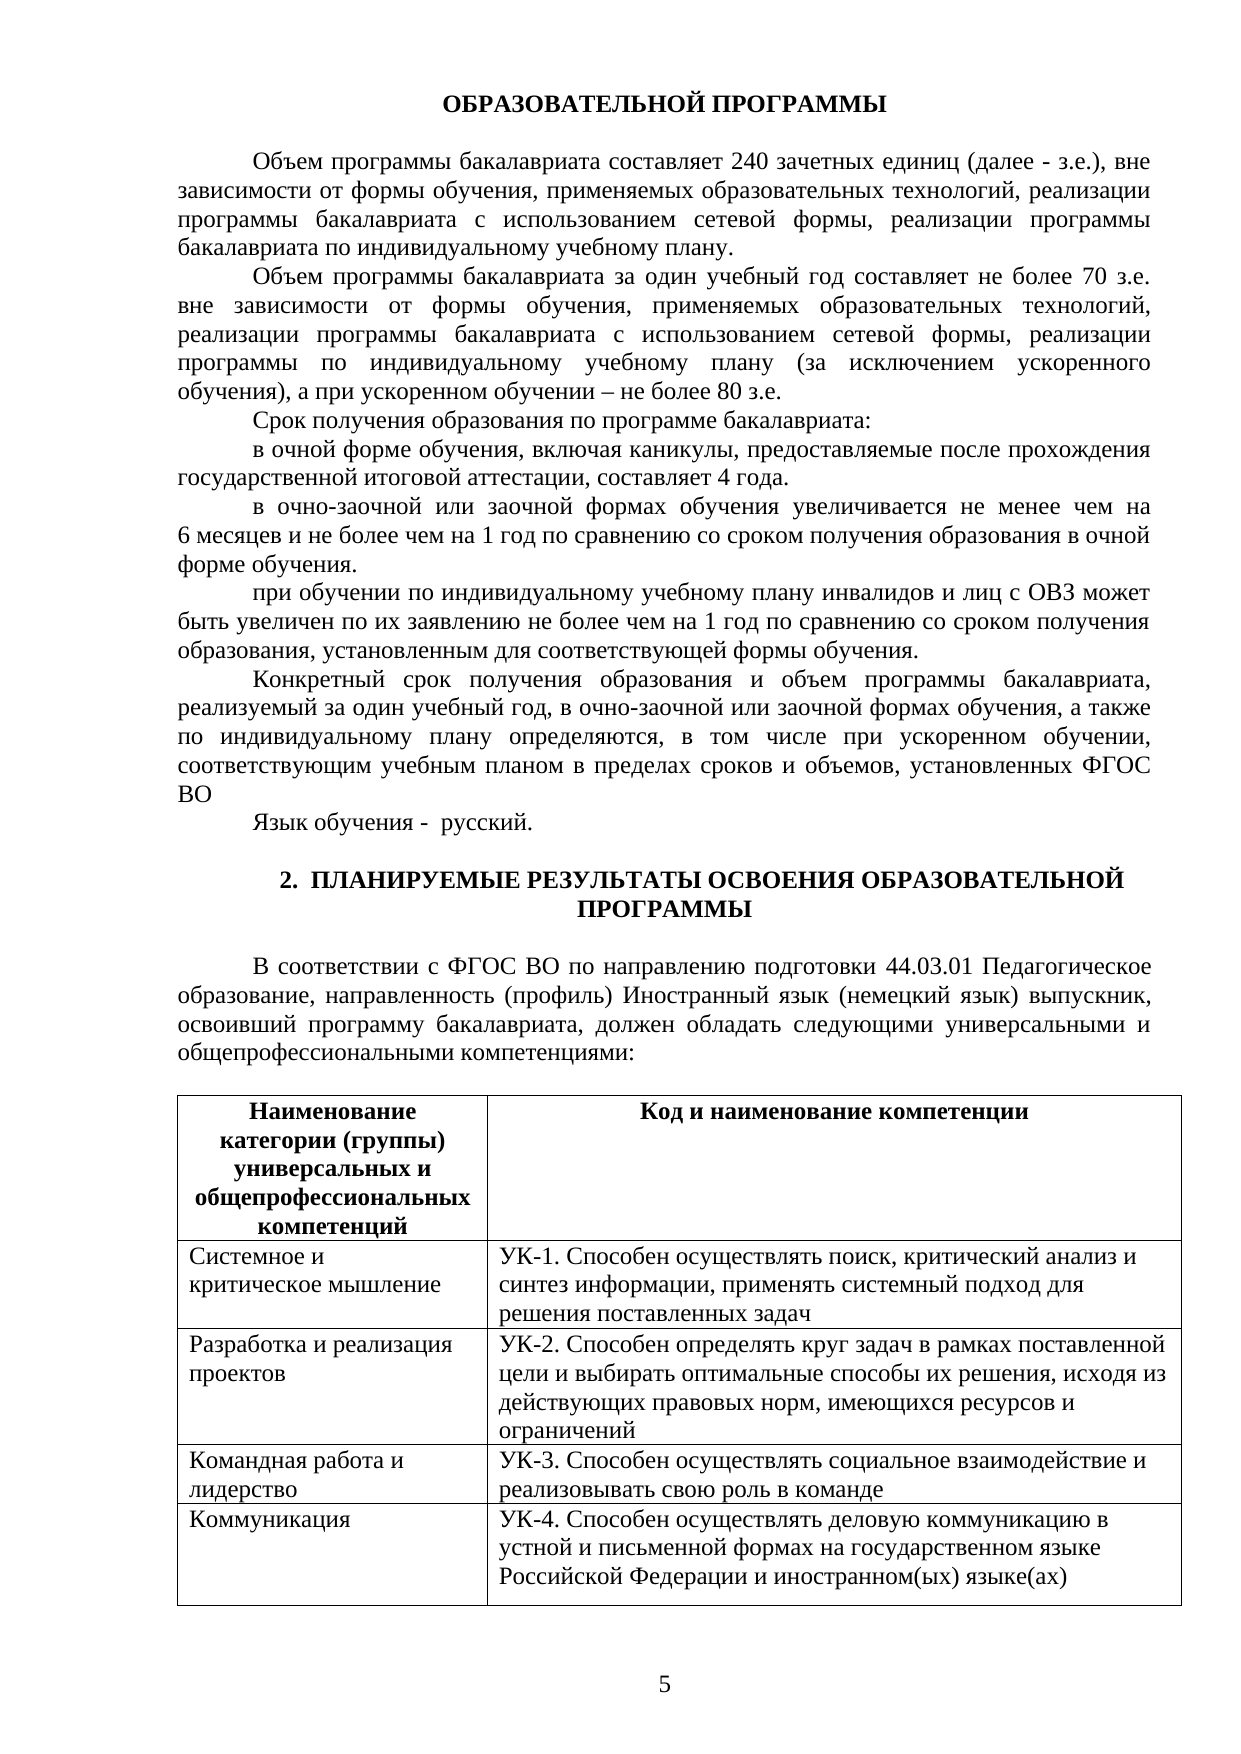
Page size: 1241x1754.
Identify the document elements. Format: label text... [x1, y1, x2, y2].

table_cell УК-2. Способен определять круг задач в рамках поставленной цели и выбирать оптимальные способы их решения, исходя из действующих правовых норм, имеющихся ресурсов и ограничений [488, 1329, 1181, 1444]
text Конкретный срок получения образования и объем программы бакалавриата, реализуемый за один учебный год, в очно-заочной или заочной формах обучения, а также по индивидуальному плану определяются, в том числе при ускоренном обучении, соответствующим учебным планом в пределах сроков и объемов, установленных ФГОС ВО [177, 664, 1152, 807]
table_cell Разработка и реализация проектов [178, 1329, 487, 1444]
text в очно-заочной или заочной формах обучения увеличивается не менее чем на 6 месяцев и не более чем на 1 год по сравнению со сроком получения образования в очной форме обучения. [177, 491, 1152, 577]
table_cell Системное и критическое мышление [178, 1241, 487, 1328]
table_cell УК-1. Способен осуществлять поиск, критический анализ и синтез информации, применять системный подход для решения поставленных задач [488, 1241, 1181, 1328]
text при обучении по индивидуальному учебному плану инвалидов и лиц с ОВЗ может быть увеличен по их заявлению не более чем на 1 год по сравнению со сроком получения образования, установленным для соответствующей формы обучения. [177, 577, 1152, 664]
text Язык обучения - русский. [177, 807, 1152, 836]
table_cell Командная работа и лидерство [178, 1445, 487, 1503]
text Объем программы бакалавриата за один учебный год составляет не более 70 з.е. вне зависимости от формы обучения, применяемых образовательных технологий, реализации программы бакалавриата с использованием сетевой формы, реализации программы по индивидуальному учебному плану (за исключением ускоренного обучения), а при ускоренном обучении – не более 80 з.е. [177, 261, 1152, 405]
text Объем программы бакалавриата составляет 240 зачетных единиц (далее - з.е.), вне зависимости от формы обучения, применяемых образовательных технологий, реализации программы бакалавриата с использованием сетевой формы, реализации программы бакалавриата по индивидуальному учебному плану. [177, 146, 1152, 261]
text в очной форме обучения, включая каникулы, предоставляемые после прохождения государственной итоговой аттестации, составляет 4 года. [177, 434, 1152, 491]
table_cell УК-3. Способен осуществлять социальное взаимодействие и реализовывать свою роль в команде [488, 1445, 1181, 1503]
table_cell УК-4. Способен осуществлять деловую коммуникацию в устной и письменной формах на государственном языке Российской Федерации и иностранном(ых) языке(ах) [488, 1504, 1181, 1605]
text В соответствии с ФГОС ВО по направлению подготовки 44.03.01 Педагогическое образование, направленность (профиль) Иностранный язык (немецкий язык) выпускник, освоивший программу бакалавриата, должен обладать следующими универсальными и общепрофессиональными компетенциями: [177, 951, 1152, 1066]
table_header Наименование категории (группы) универсальных и общепрофессиональных компетенций [178, 1096, 487, 1240]
table_header Код и наименование компетенции [488, 1096, 1181, 1240]
text 2. Планируемые результаты освоения образовательной программы [177, 865, 1152, 922]
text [177, 89, 1152, 117]
text Срок получения образования по программе бакалавриата: [177, 405, 1152, 434]
table_cell Коммуникация [178, 1504, 487, 1605]
